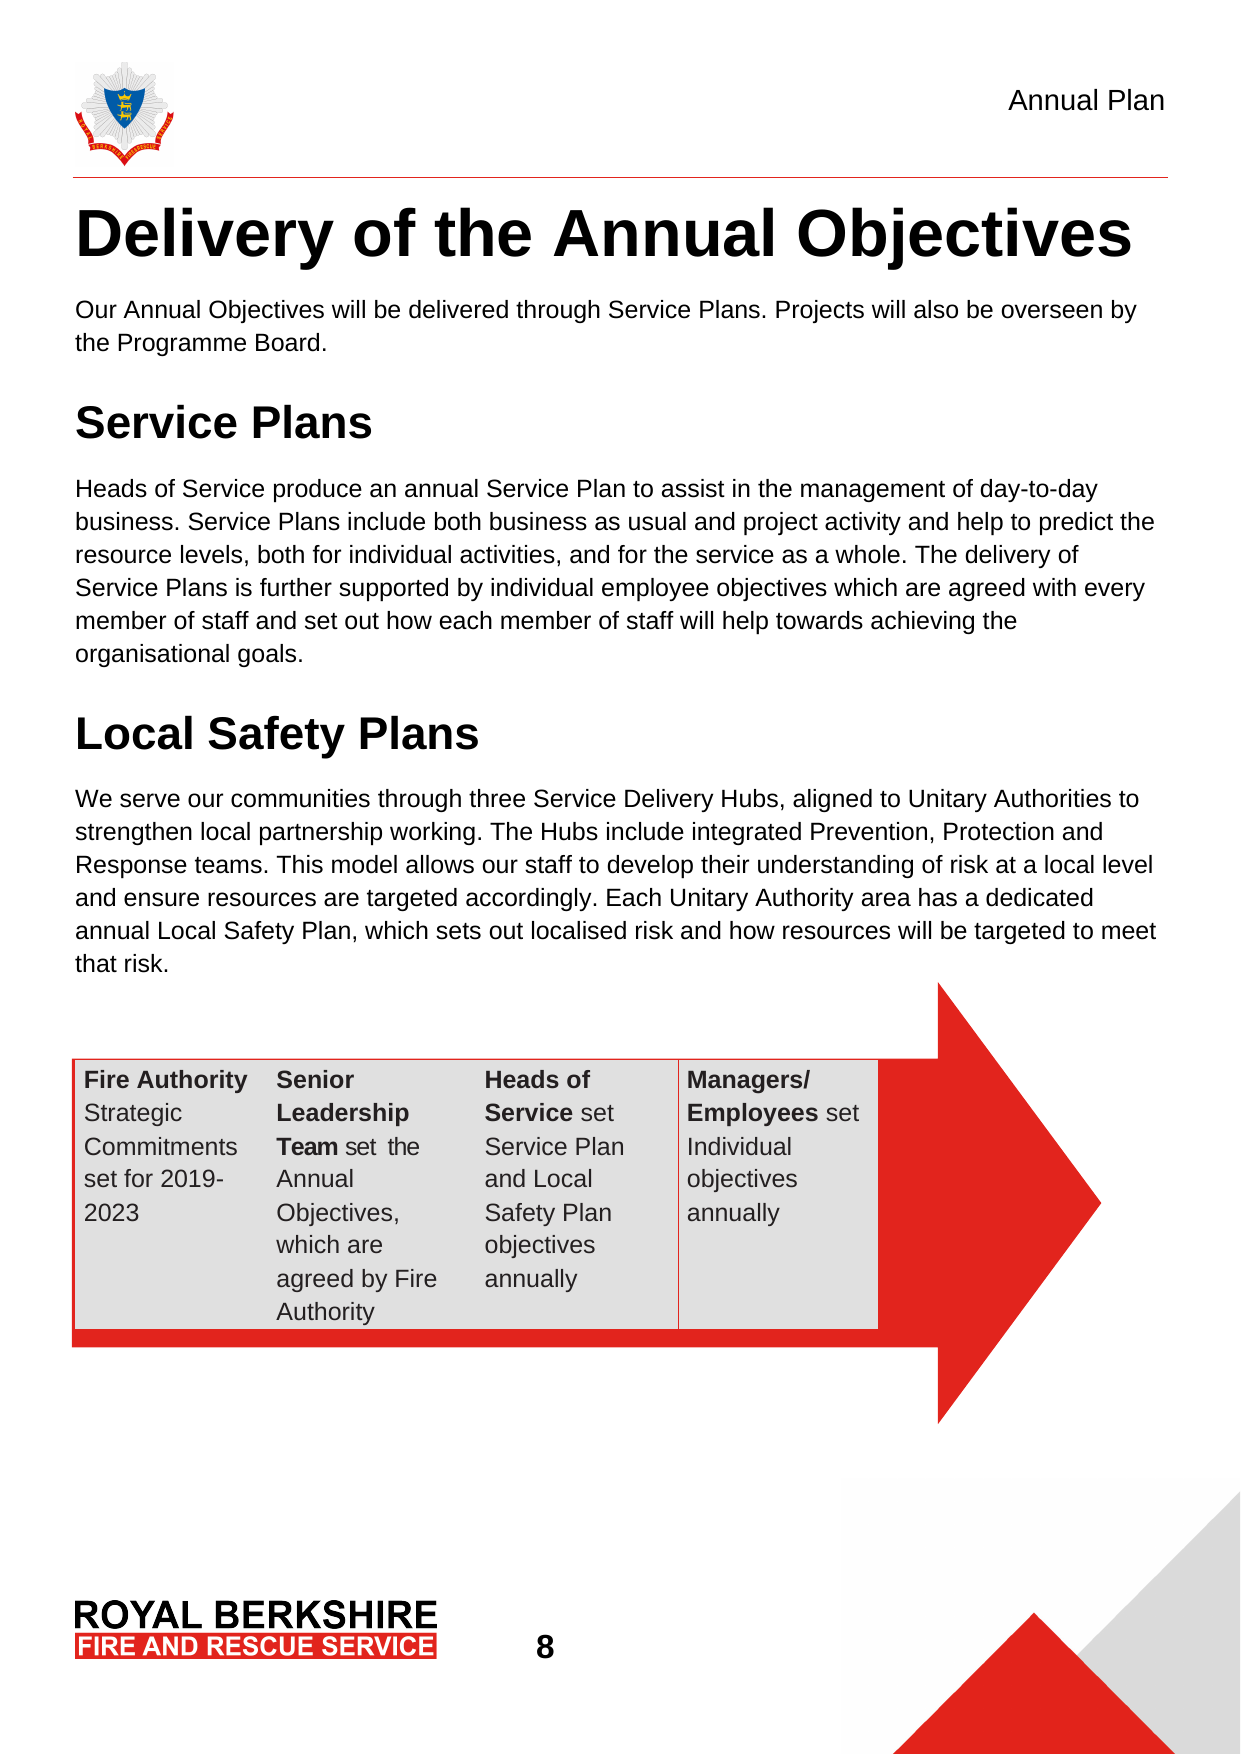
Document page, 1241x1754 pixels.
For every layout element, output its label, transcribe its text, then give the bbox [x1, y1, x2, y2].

subtitle Service Plans [75, 394, 1165, 449]
subtitle Delivery of the Annual Objectives [75, 191, 1165, 270]
picture [75, 1600, 437, 1659]
text Heads of Service produce an annual Service Plan to assist in the management of day-to-day business. Service Plans include both business as usual and project activity and help to predict the resource levels, both for individual activities, and for the service as a whole. The delivery of Service Plans is further supported by individual employee objectives which are agreed with every member of staff and set out how each member of staff will help towards achieving the organisational goals. [75, 474, 1165, 667]
subtitle Local Safety Plans [75, 705, 1165, 759]
text Our Annual Objectives will be delivered through Service Plans. Projects will also be overseen by the Programme Board. [75, 295, 1165, 357]
table_header Managers/ Employees set Individual objectives annually [679, 1060, 878, 1329]
table_header Heads of Service set Service Plan and Local Safety Plan objectives annually [476, 1060, 678, 1329]
picture [75, 62, 174, 167]
table_header Fire Authority Strategic Commitments set for 2019- 2023 [75, 1060, 274, 1329]
text We serve our communities through three Service Delivery Hubs, aligned to Unitary Authorities to strengthen local partnership working. The Hubs include integrated Prevention, Protection and Response teams. This model allows our staff to develop their understanding of risk at a local level and ensure resources are targeted accordingly. Each Unitary Authority area has a dedicated annual Local Safety Plan, which sets out localised risk and how resources will be targeted to meet that risk. [75, 784, 1165, 978]
picture [840, 1478, 1241, 1754]
table_header Senior Leadership Team set the Annual Objectives, which are agreed by Fire Authority [274, 1060, 476, 1329]
